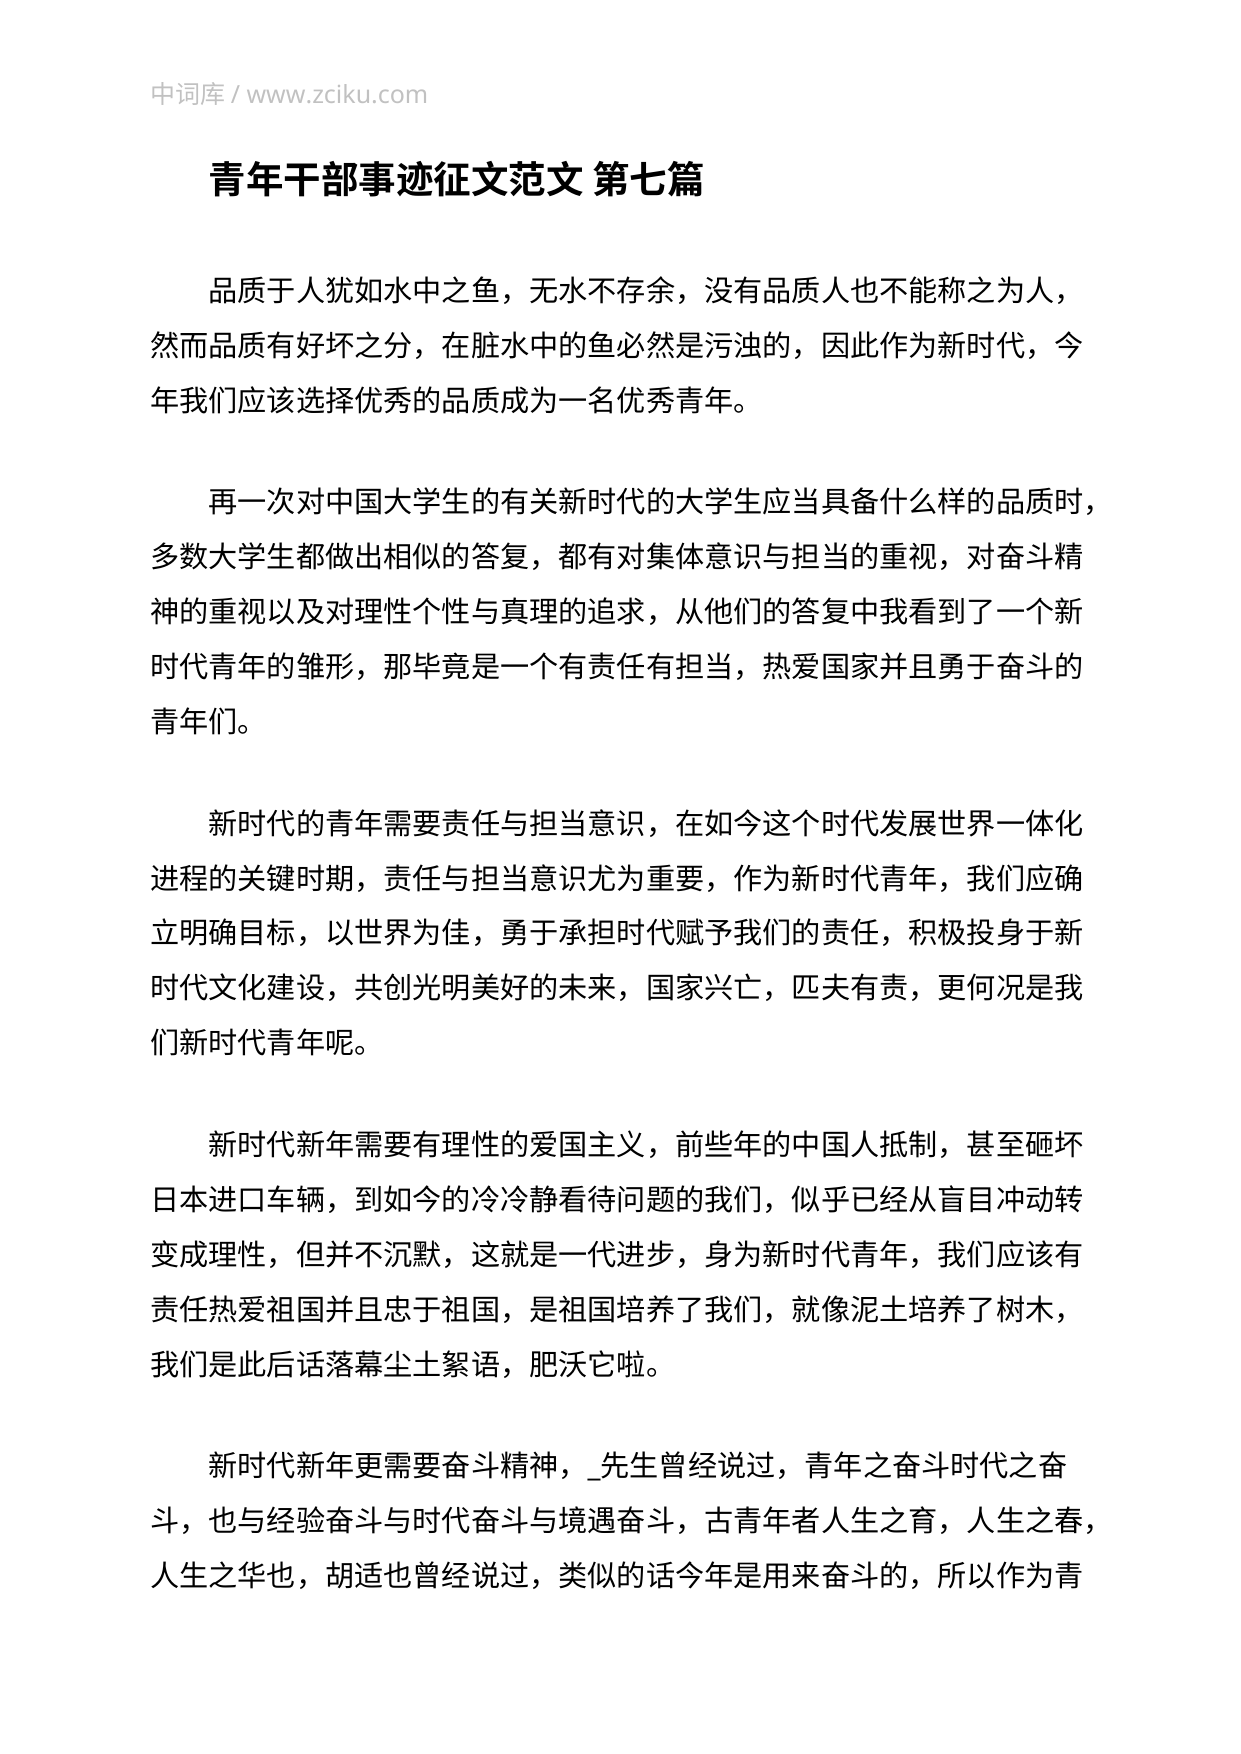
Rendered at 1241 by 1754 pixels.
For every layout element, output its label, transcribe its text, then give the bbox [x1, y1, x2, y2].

text 品质于人犹如水中之鱼，无水不存余，没有品质人也不能称之为人，然而品质有好坏之分，在脏水中的鱼必然是污浊的，因此作为新时代，今年我们应该选择优秀的品质成为一名优秀青年。 [150, 267, 1090, 419]
text 再一次对中国大学生的有关新时代的大学生应当具备什么样的品质时，多数大学生都做出相似的答复，都有对集体意识与担当的重视，对奋斗精神的重视以及对理性个性与真理的追求，从他们的答复中我看到了一个新时代青年的雏形，那毕竟是一个有责任有担当，热爱国家并且勇于奋斗的青年们。 [150, 479, 1090, 741]
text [150, 1443, 1090, 1595]
text 青年干部事迹征文范文 第七篇 [150, 150, 1090, 204]
text 新时代的青年需要责任与担当意识，在如今这个时代发展世界一体化进程的关键时期，责任与担当意识尤为重要，作为新时代青年，我们应确立明确目标，以世界为佳，勇于承担时代赋予我们的责任，积极投身于新时代文化建设，共创光明美好的未来，国家兴亡，匹夫有责，更何况是我们新时代青年呢。 [150, 800, 1090, 1062]
text 新时代新年需要有理性的爱国主义，前些年的中国人抵制，甚至砸坏日本进口车辆，到如今的冷冷静看待问题的我们，似乎已经从盲目冲动转变成理性，但并不沉默，这就是一代进步，身为新时代青年，我们应该有责任热爱祖国并且忠于祖国，是祖国培养了我们，就像泥土培养了树木，我们是此后话落幕尘土絮语，肥沃它啦。 [150, 1122, 1090, 1383]
